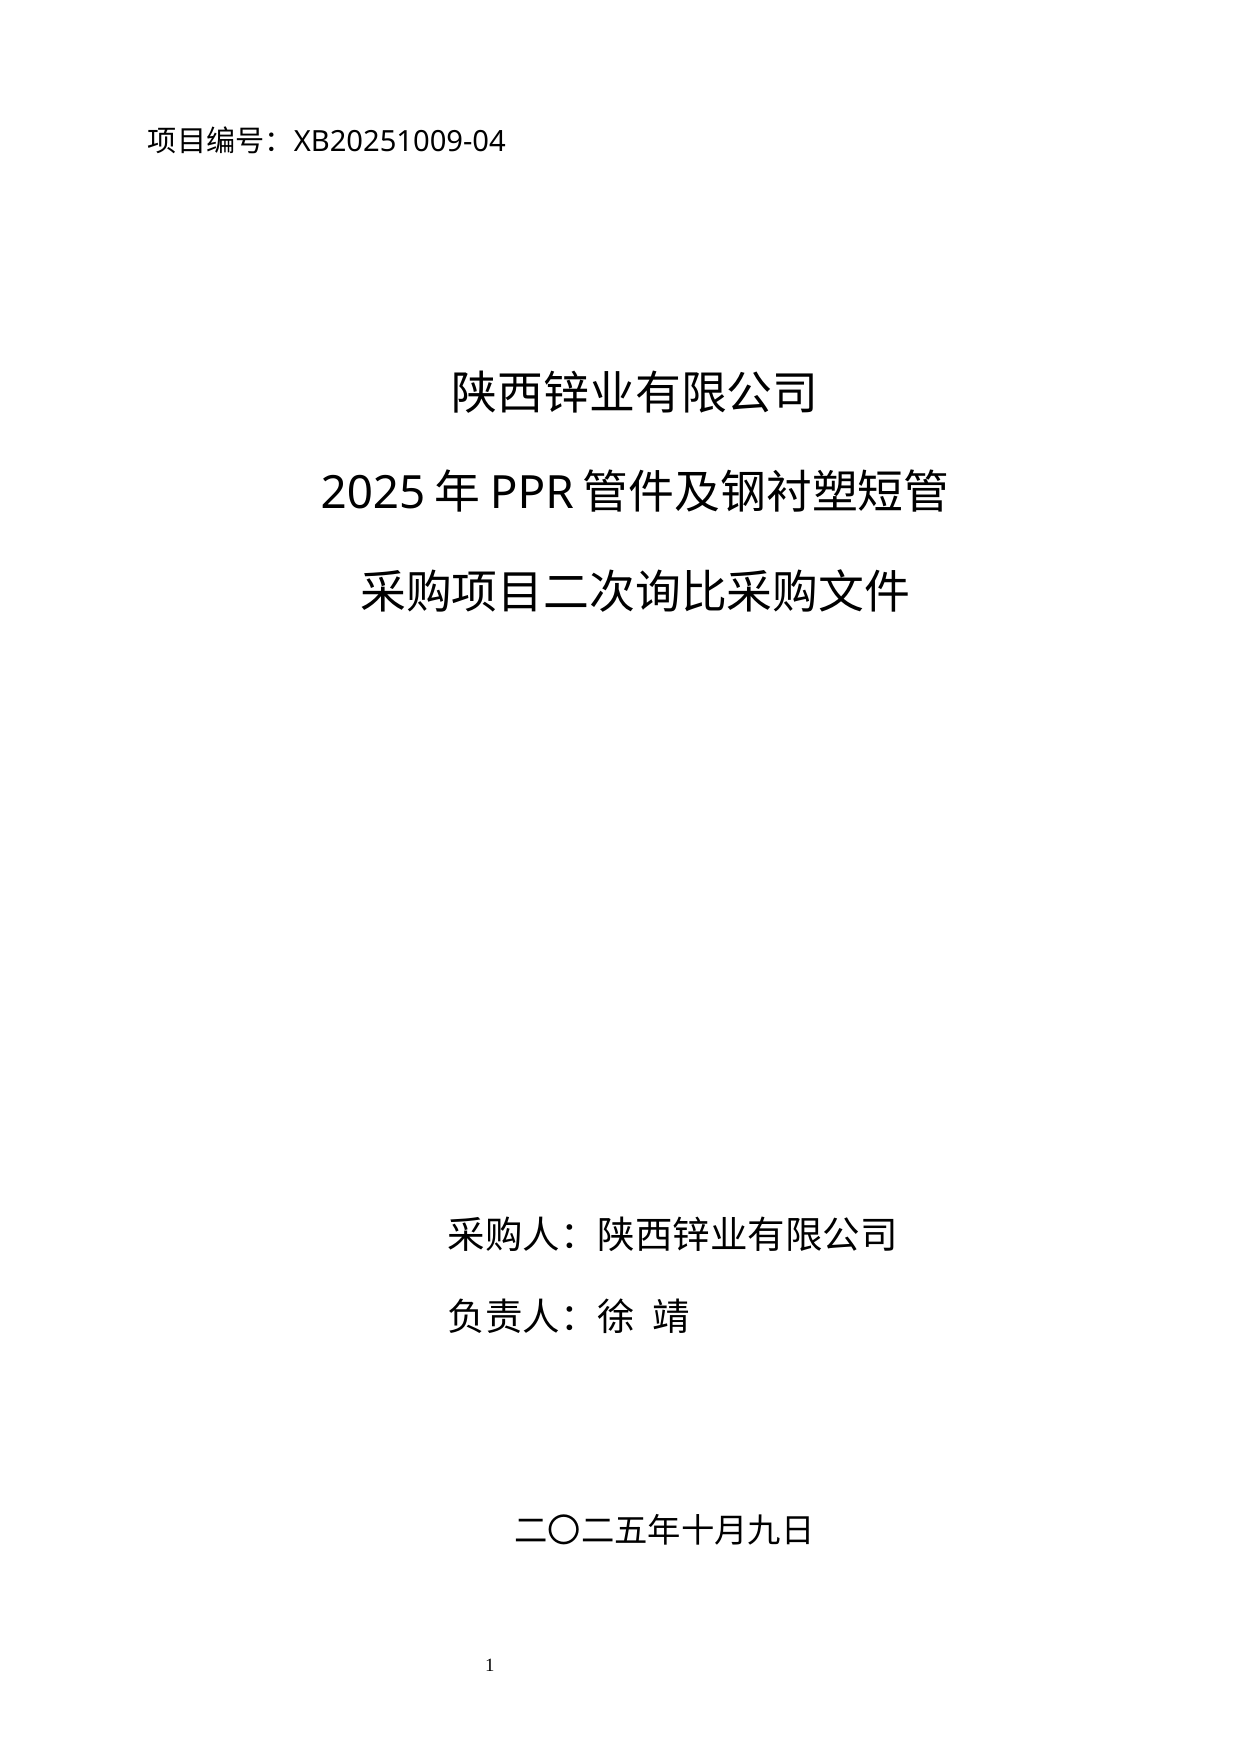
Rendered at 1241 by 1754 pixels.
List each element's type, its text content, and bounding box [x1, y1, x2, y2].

text 采购项目二次询比采购文件 [148, 556, 1122, 622]
text 陕西锌业有限公司 [148, 356, 1122, 423]
text 2025年PPR管件及钢衬塑短管 [148, 456, 1122, 522]
text 项目编号：XB20251009-04 [148, 118, 1122, 160]
text 负责人：徐 靖 [148, 1286, 1122, 1341]
text 采购人：陕西锌业有限公司 [148, 1205, 1122, 1259]
text 二〇二五年十月九日 [148, 1504, 1122, 1552]
